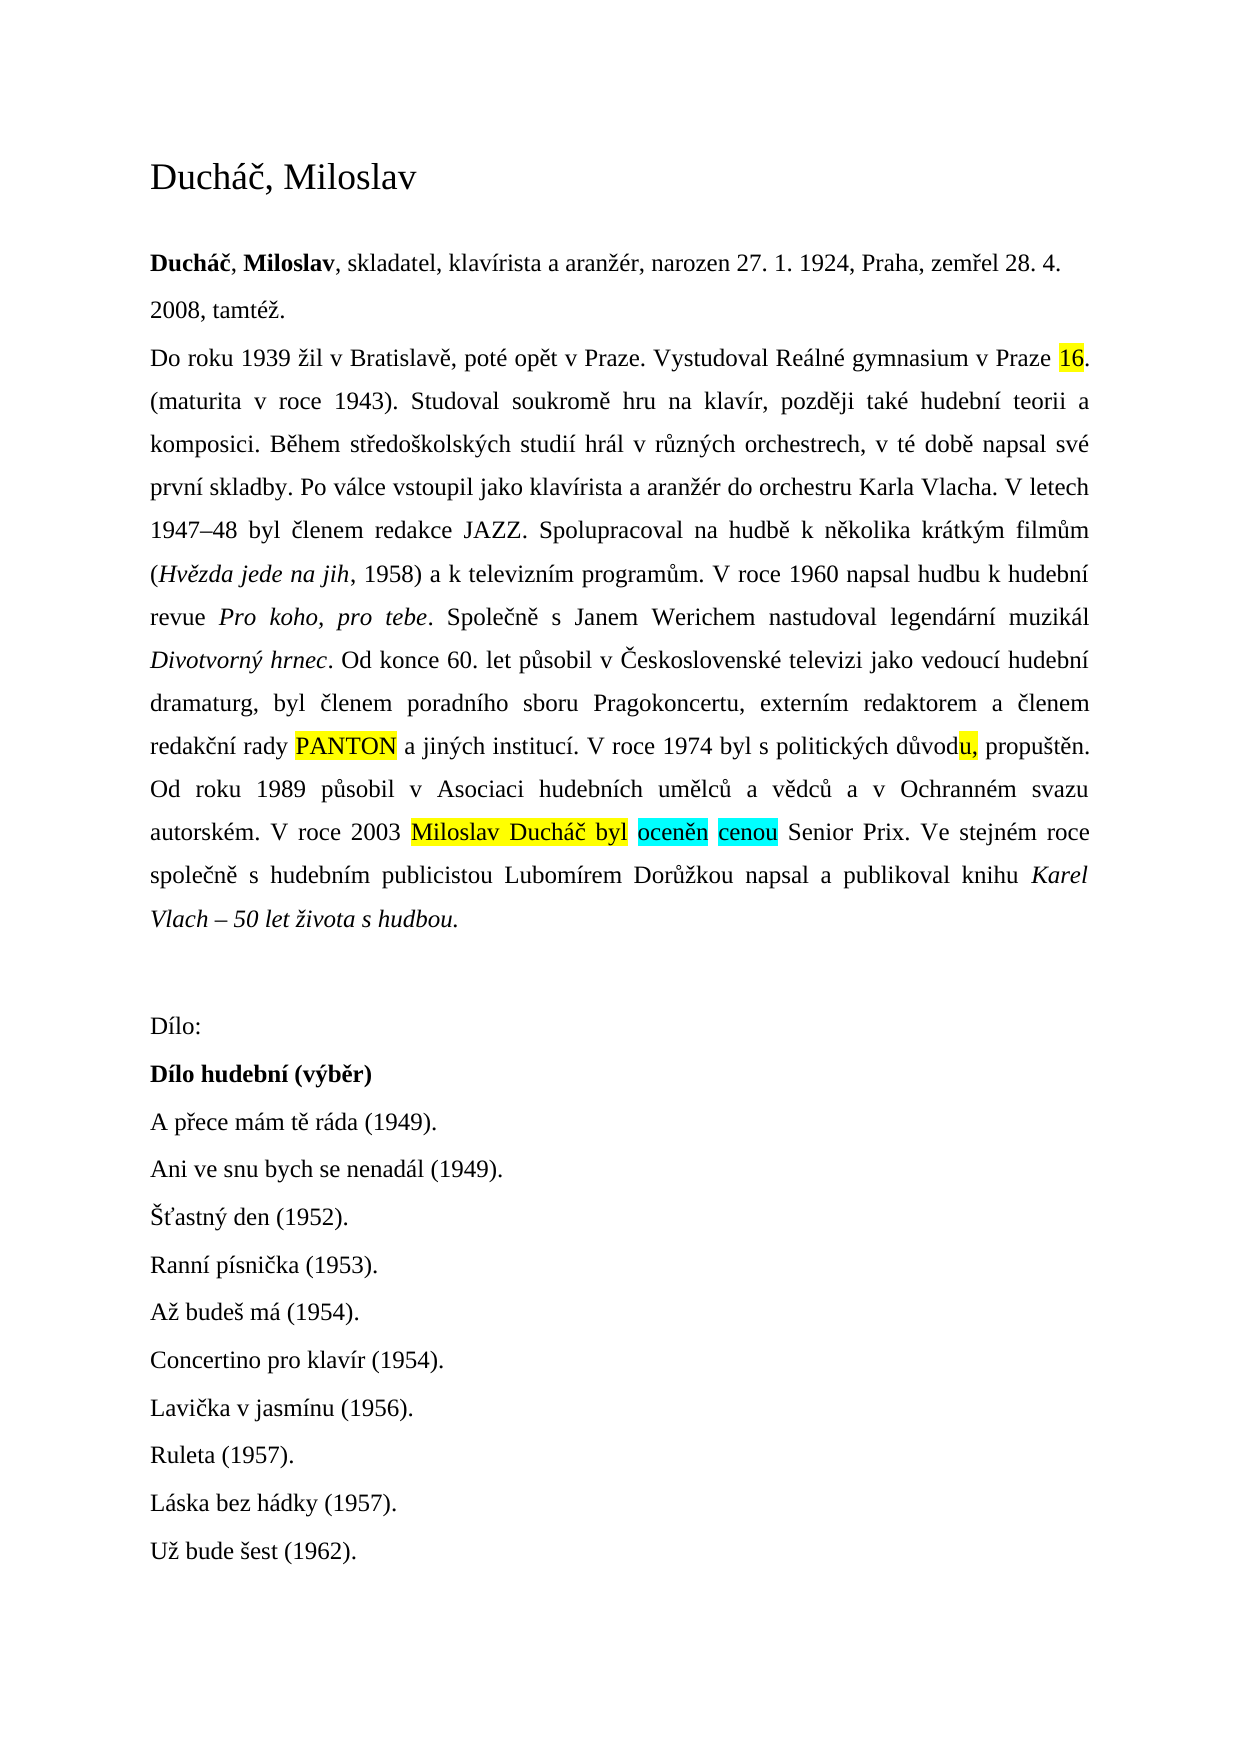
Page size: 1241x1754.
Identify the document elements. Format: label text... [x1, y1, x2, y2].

text Šťastný den (1952). [150, 1202, 1090, 1231]
text Concertino pro klavír (1954). [150, 1345, 1090, 1374]
text A přece mám tě ráda (1949). [150, 1107, 1090, 1135]
subtitle Ducháč, Miloslav [150, 154, 1090, 197]
text Ranní písnička (1953). [150, 1250, 1090, 1278]
text Ducháč, Miloslav, skladatel, klavírista a aranžér, narozen 27. 1. 1924, Praha, zemřel 28. 4. [150, 248, 1090, 276]
text Lavička v jasmínu (1956). [150, 1393, 1090, 1422]
text Ani ve snu bych se nenadál (1949). [150, 1154, 1090, 1183]
text Už bude šest (1962). [150, 1536, 1090, 1565]
text Láska bez hádky (1957). [150, 1488, 1090, 1517]
text Dílo hudební (výběr) [150, 1059, 1090, 1088]
text Až budeš má (1954). [150, 1297, 1090, 1326]
text Dílo: [150, 1011, 1090, 1040]
text Ruleta (1957). [150, 1441, 1090, 1469]
text 2008, tamtéž. [150, 295, 1090, 324]
text Do roku 1939 žil v Bratislavě, poté opět v Praze. Vystudoval Reálné gymnasium v Praze 16. (maturita v roce 1943). Studoval soukromě hru na klavír, později také hudební teorii a komposici. Během středoškolských studií hrál v různých orchestrech, v té době napsal své první skladby. Po válce vstoupil jako klavírista a aranžér do orchestru Karla Vlacha. V letech 1947–48 byl členem redakce JAZZ. Spolupracoval na hudbě k několika krátkým filmům (Hvězda jede na jih, 1958) a k televizním programům. V roce 1960 napsal hudbu k hudební revue Pro koho, pro tebe. Společně s Janem Werichem nastudoval legendární muzikál Divotvorný hrnec. Od konce 60. let působil v Československé televizi jako vedoucí hudební dramaturg, byl členem poradního sboru Pragokoncertu, externím redaktorem a členem redakční rady PANTON a jiných institucí. V roce 1974 byl s politických důvodu, propuštěn. Od roku 1989 působil v Asociaci hudebních umělců a vědců a v Ochranném svazu autorském. V roce 2003 Miloslav Ducháč byl oceněn cenou Senior Prix. Ve stejném roce společně s hudebním publicistou Lubomírem Dorůžkou napsal a publikoval knihu Karel Vlach – 50 let života s hudbou. [150, 343, 1090, 932]
